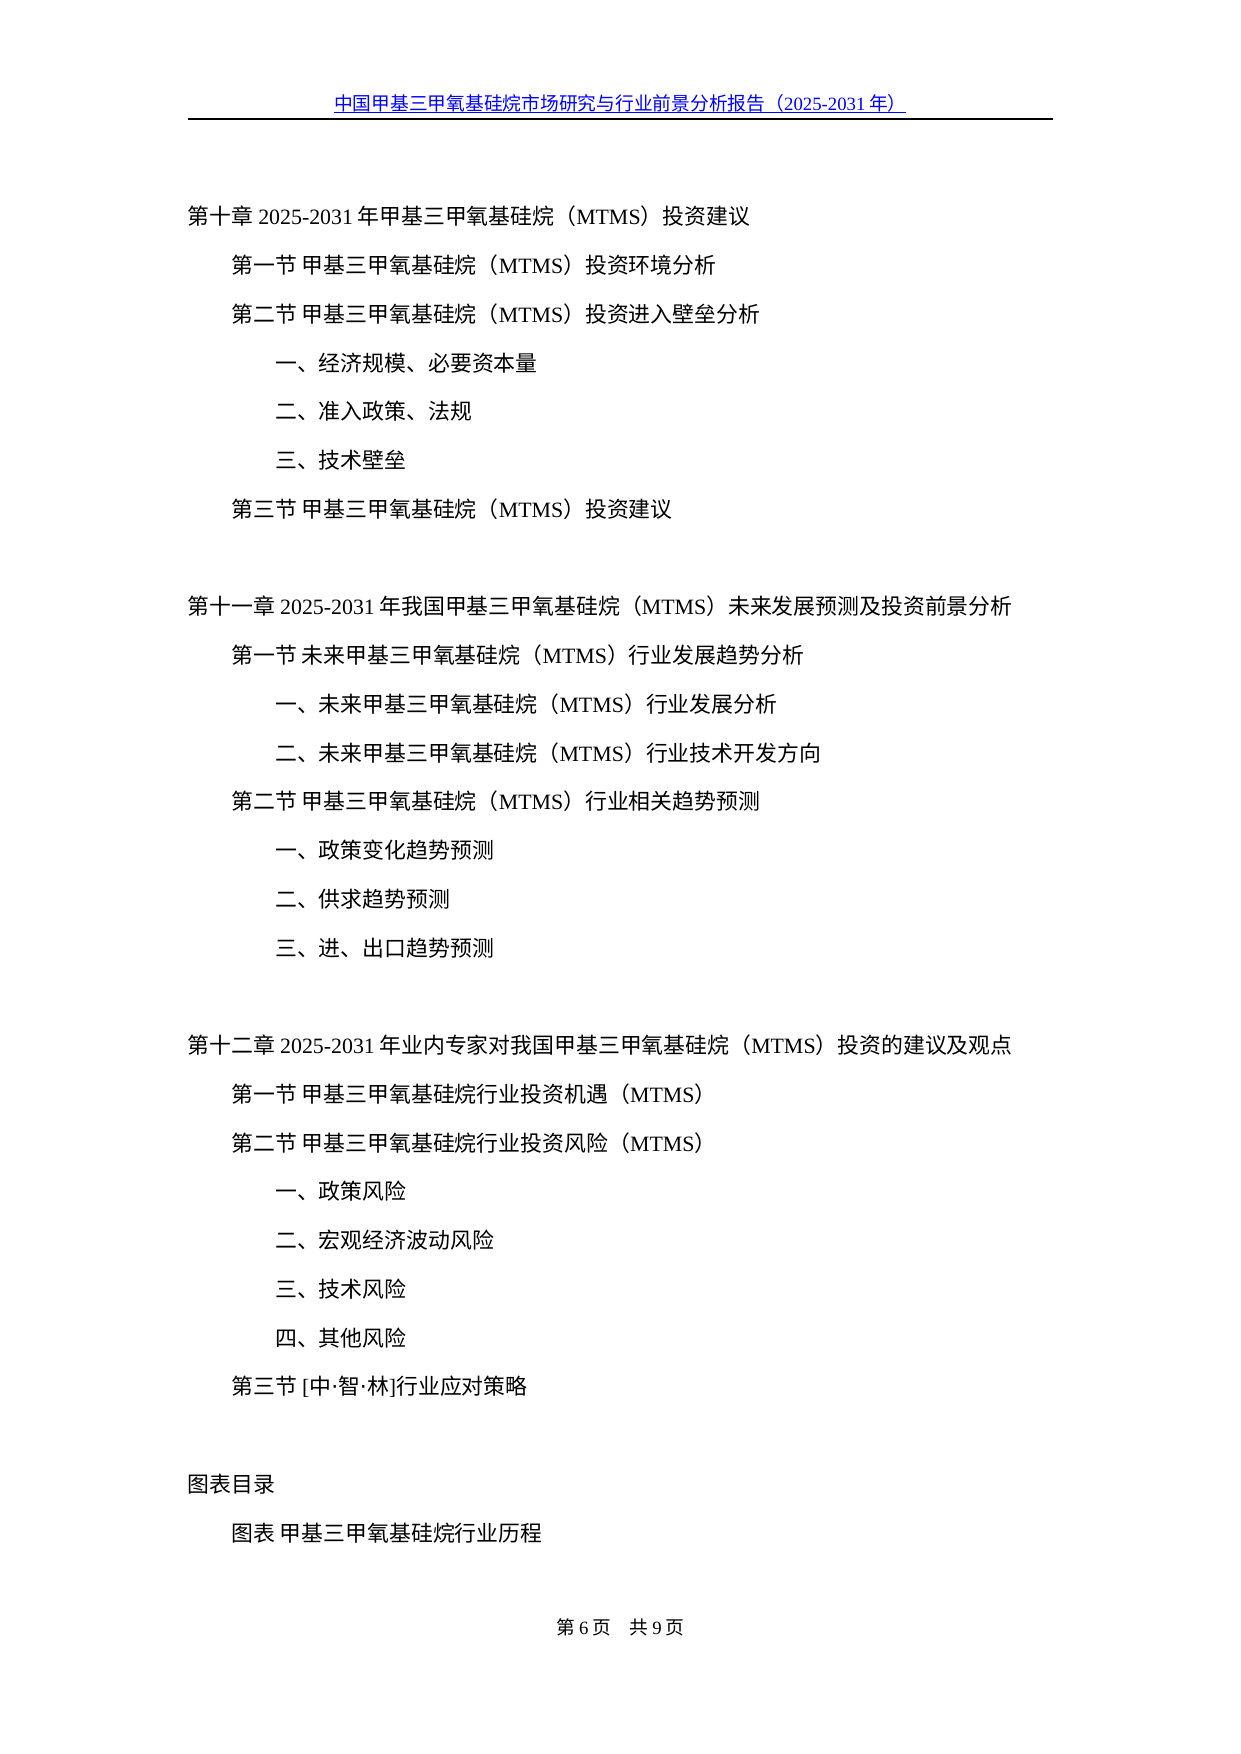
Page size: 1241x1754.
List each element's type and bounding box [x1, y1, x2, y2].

text [187, 150, 1053, 1548]
